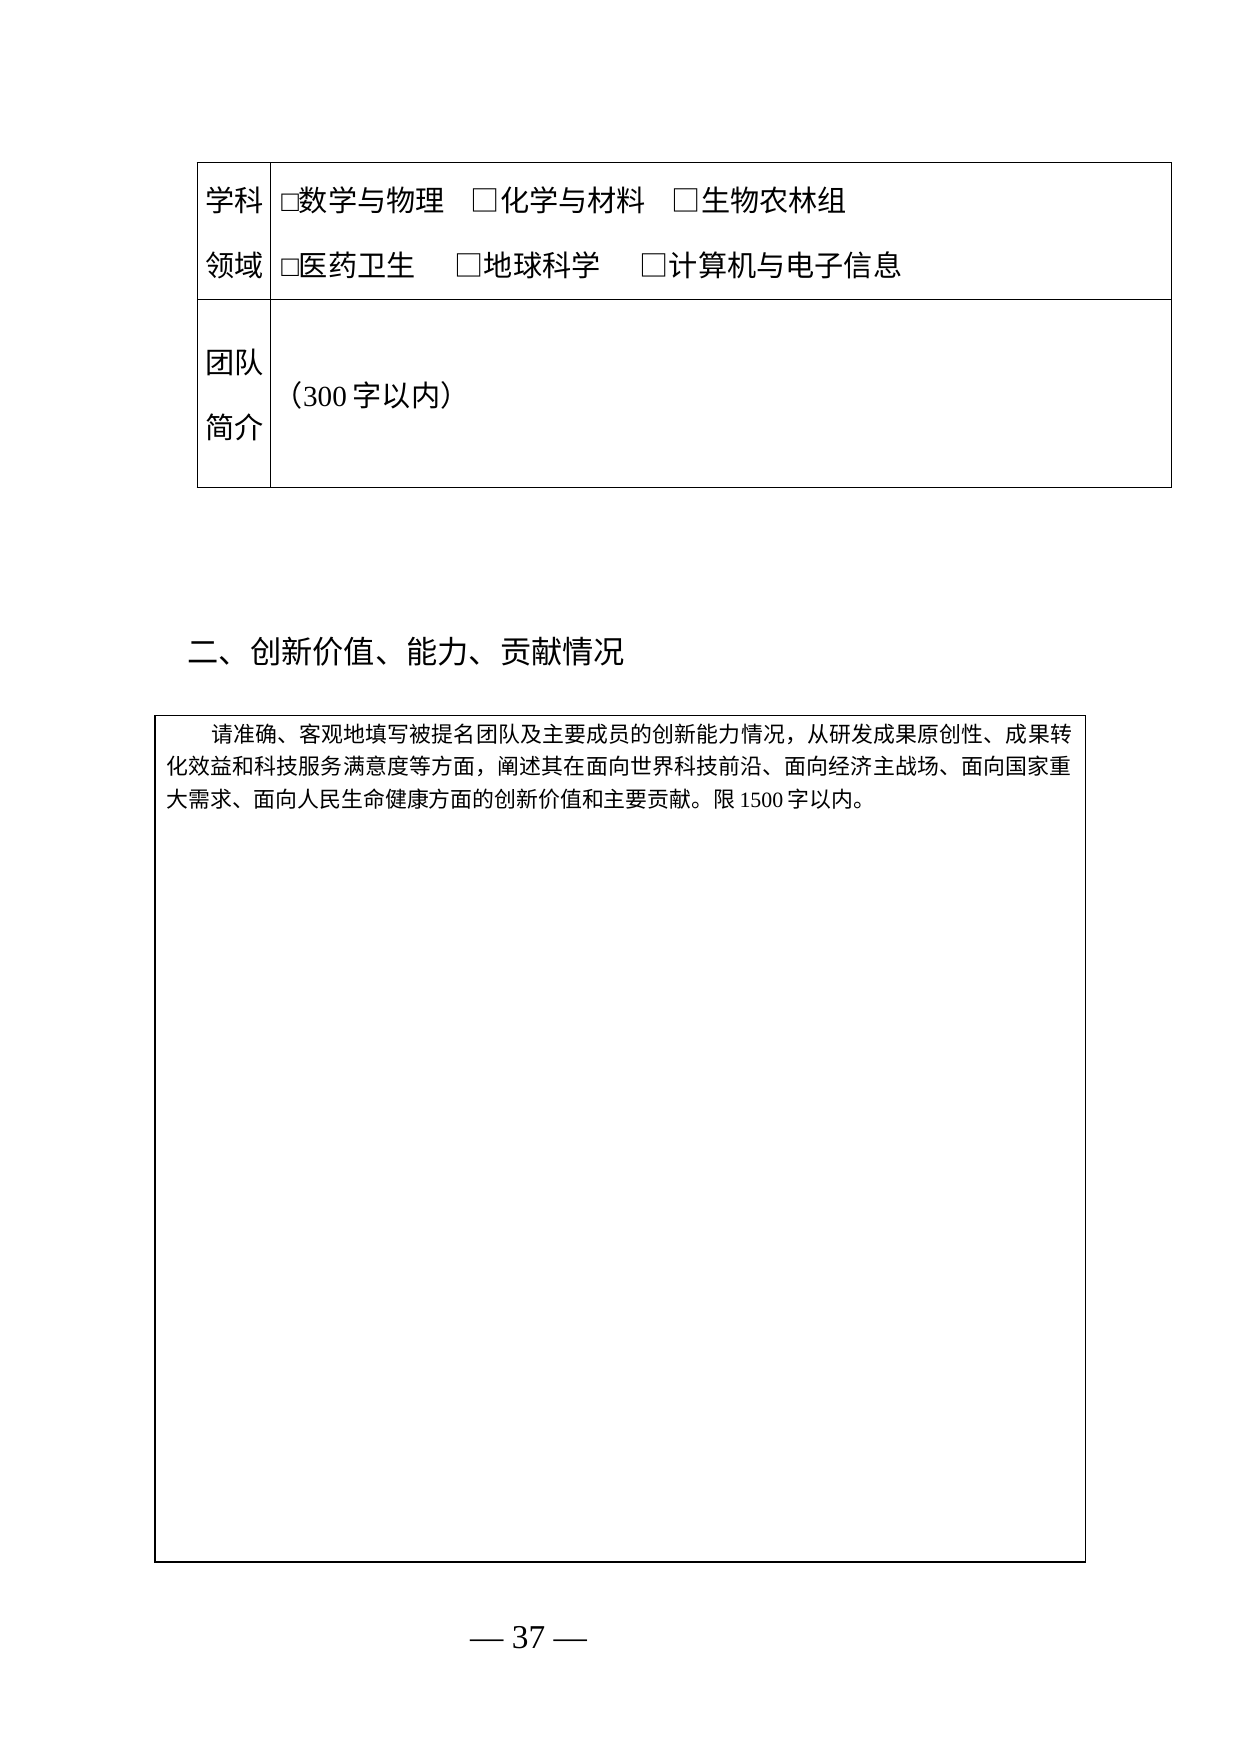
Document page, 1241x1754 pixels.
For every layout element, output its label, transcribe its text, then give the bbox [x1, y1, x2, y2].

table_cell 学科领域 [198, 163, 270, 299]
table_cell □数学与物理 □化学与材料 □生物农林组 □医药卫生 □地球科学 □计算机与电子信息 [271, 163, 1171, 299]
table_cell 团队简介 [198, 300, 270, 487]
text 二、创新价值、能力、贡献情况 [187, 618, 1053, 683]
table_cell （300字以内） [271, 300, 1171, 487]
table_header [156, 716, 1085, 1561]
